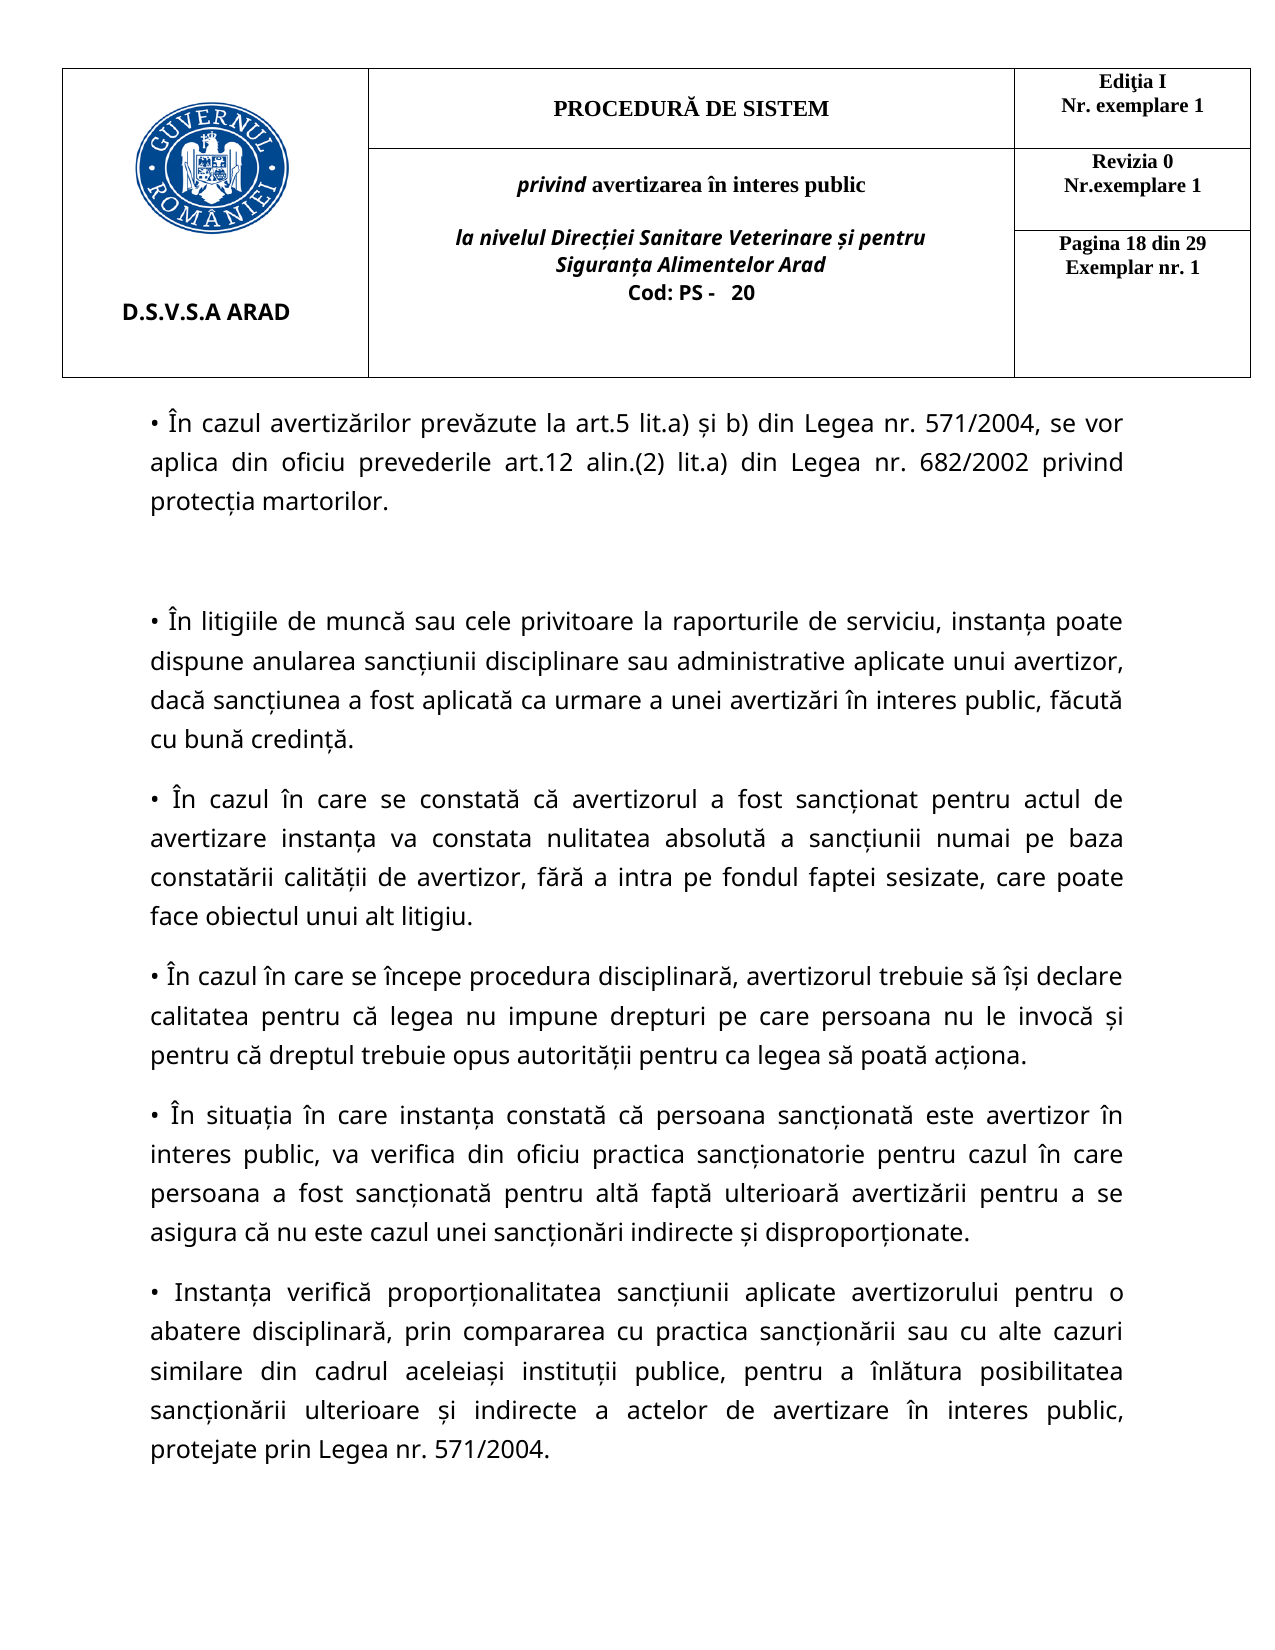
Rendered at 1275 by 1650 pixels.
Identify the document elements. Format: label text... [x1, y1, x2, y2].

text • În litigiile de muncă sau cele privitoare la raporturile de serviciu, instanţa poate dispune anularea sancţiunii disciplinare sau administrative aplicate unui avertizor, dacă sancţiunea a fost aplicată ca urmare a unei avertizări în interes public, făcută cu bună credinţă. [150, 604, 1125, 756]
text • Instanţa verifică proporţionalitatea sancţiunii aplicate avertizorului pentru o abatere disciplinară, prin compararea cu practica sancţionării sau cu alte cazuri similare din cadrul aceleiaşi instituţii publice, pentru a înlătura posibilitatea sancţionării ulterioare şi indirecte a actelor de avertizare în interes public, protejate prin Legea nr. 571/2004. [150, 1275, 1125, 1466]
text • În cazul în care se începe procedura disciplinară, avertizorul trebuie să îşi declare calitatea pentru că legea nu impune drepturi pe care persoana nu le invocă şi pentru că dreptul trebuie opus autorităţii pentru ca legea să poată acţiona. [150, 959, 1125, 1071]
text • În cazul în care se constată că avertizorul a fost sancţionat pentru actul de avertizare instanţa va constata nulitatea absolută a sancţiunii numai pe baza constatării calităţii de avertizor, fără a intra pe fondul faptei sesizate, care poate face obiectul unui alt litigiu. [150, 781, 1125, 933]
text • În cazul avertizărilor prevăzute la art.5 lit.a) şi b) din Legea nr. 571/2004, se vor aplica din oficiu prevederile art.12 alin.(2) lit.a) din Legea nr. 682/2002 privind protecţia martorilor. [150, 406, 1125, 518]
picture [133, 100, 290, 235]
text • În situaţia în care instanţa constată că persoana sancţionată este avertizor în interes public, va verifica din oficiu practica sancţionatorie pentru cazul în care persoana a fost sancţionată pentru altă faptă ulterioară avertizării pentru a se asigura că nu este cazul unei sancţionări indirecte şi disproporţionate. [150, 1097, 1125, 1249]
